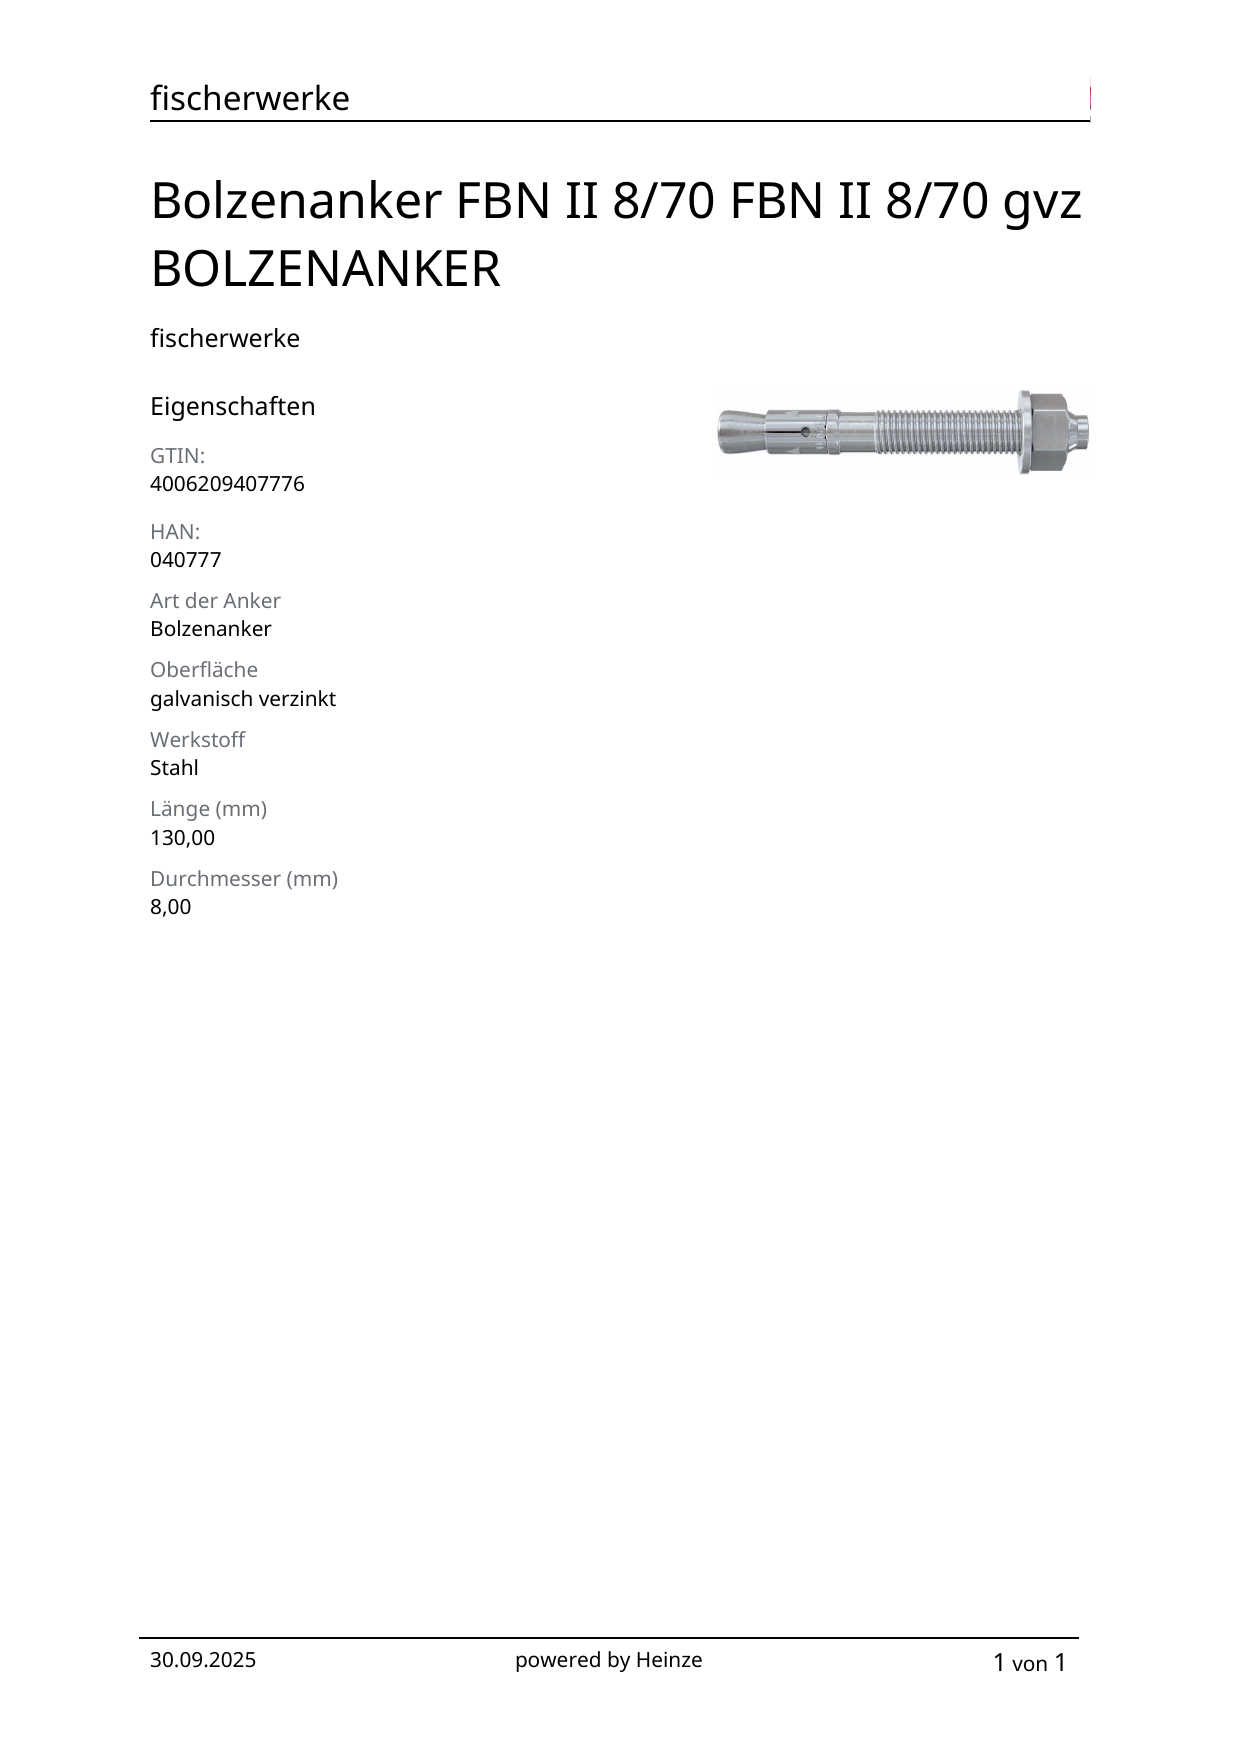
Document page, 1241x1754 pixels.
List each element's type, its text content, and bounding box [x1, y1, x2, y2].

text 040777 [150, 545, 1090, 574]
text Werkstoff [150, 725, 1090, 753]
text 130,00 [150, 823, 1090, 851]
text fischerwerke [150, 320, 1090, 354]
picture [715, 388, 1091, 476]
text Eigenschaften [150, 388, 715, 422]
text GTIN: [150, 441, 715, 469]
text Art der Anker [150, 586, 1090, 614]
text HAN: [150, 517, 1090, 545]
text Bolzenanker [150, 614, 1090, 643]
text Stahl [150, 753, 1090, 782]
text Länge (mm) [150, 794, 1090, 823]
text Oberfläche [150, 656, 1090, 684]
text Bolzenanker FBN II 8/70 FBN II 8/70 gvz BOLZENANKER [150, 165, 1090, 301]
text 8,00 [150, 892, 1090, 921]
text 4006209407776 [150, 469, 1090, 498]
text galvanisch verzinkt [150, 684, 1090, 712]
text Durchmesser (mm) [150, 864, 1090, 892]
